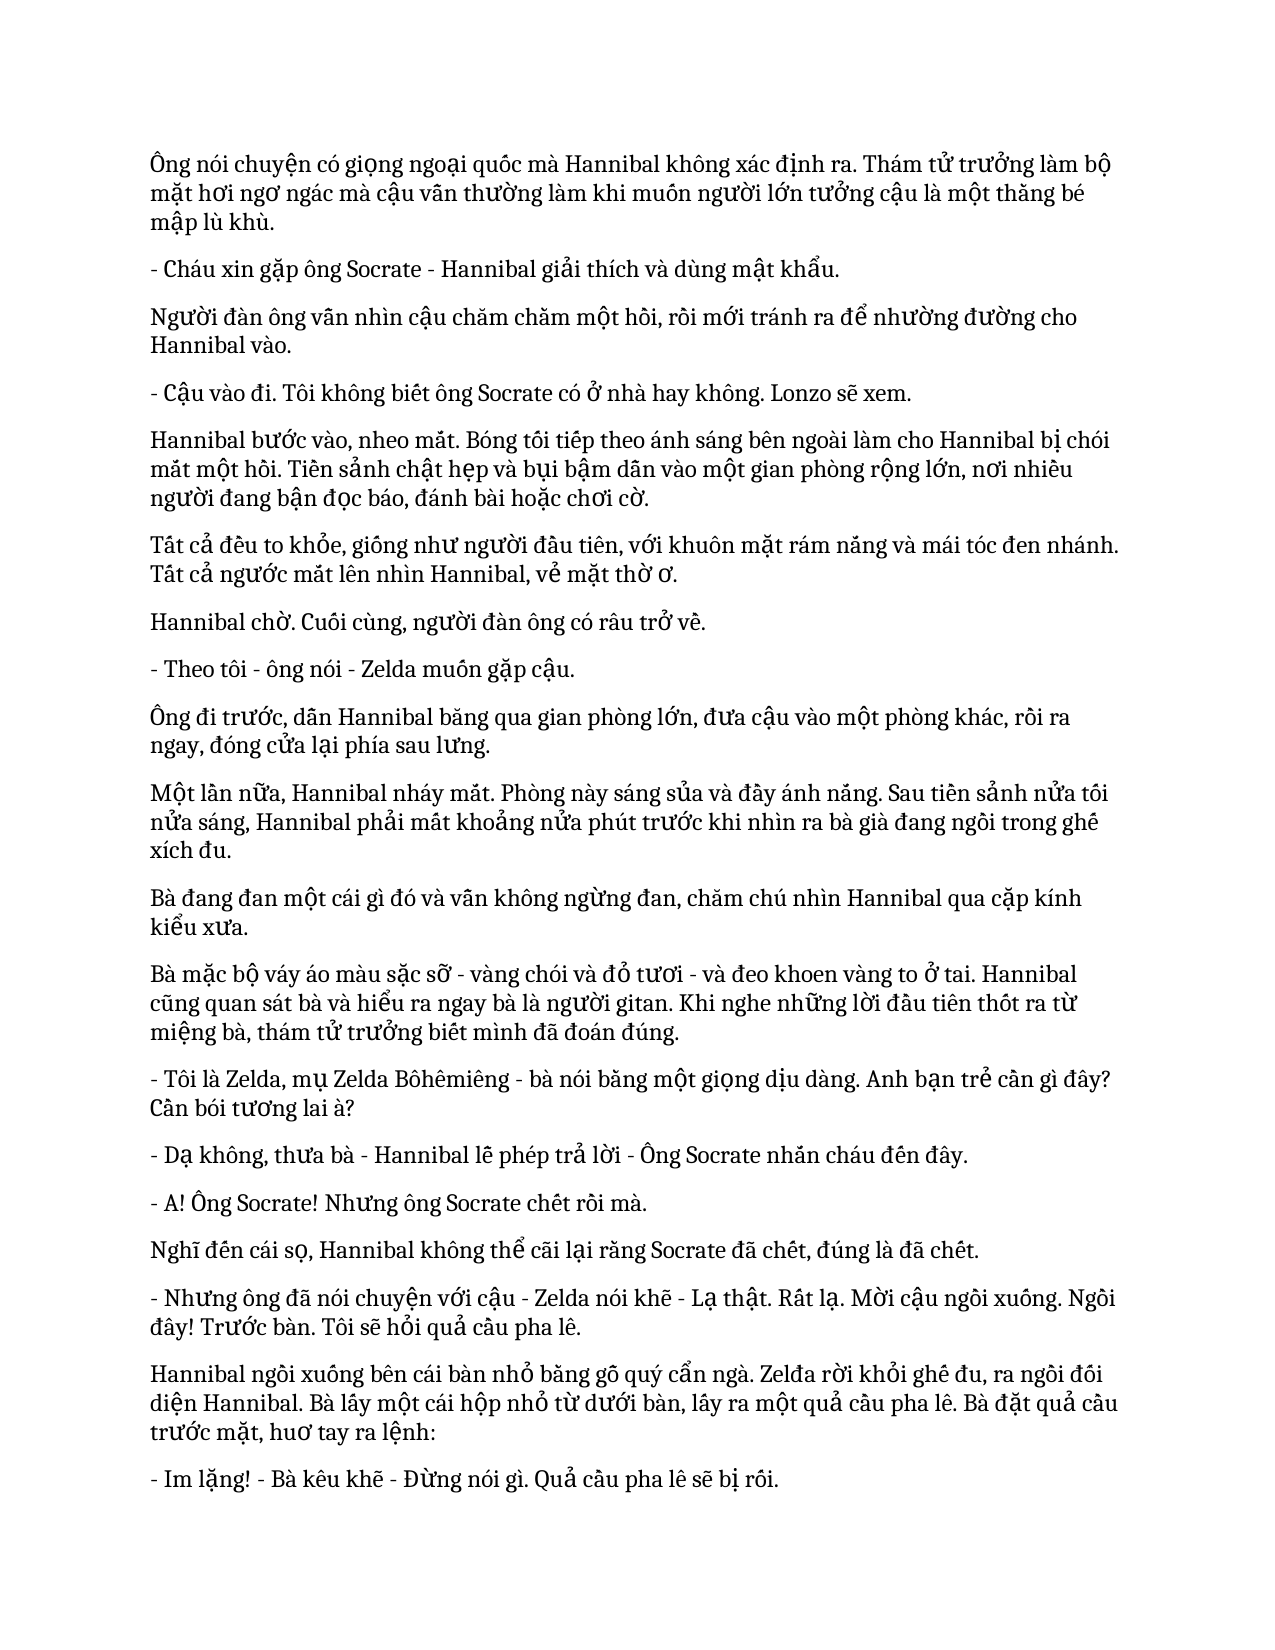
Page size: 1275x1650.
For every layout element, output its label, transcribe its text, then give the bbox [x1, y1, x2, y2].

text - Im lặng! - Bà kêu khẽ - Đừng nói gì. Quả cầu pha lê sẽ bị rối. [150, 1465, 1125, 1494]
text Bà mặc bộ váy áo màu sặc sỡ - vàng chói và đỏ tươi - và đeo khoen vàng to ở tai. Hannibal cũng quan sát bà và hiểu ra ngay bà là người gitan. Khi nghe những lời đầu tiên thốt ra từ miệng bà, thám tử trưởng biết mình đã đoán đúng. [150, 960, 1125, 1046]
text Hannibal chờ. Cuối cùng, người đàn ông có râu trở về. [150, 607, 1125, 636]
text Ông nói chuyện có giọng ngoại quốc mà Hannibal không xác định ra. Thám tử trưởng làm bộ mặt hơi ngơ ngác mà cậu vẫn thường làm khi muốn người lớn tưởng cậu là một thằng bé mập lù khù. [150, 150, 1125, 236]
text Hannibal ngồi xuống bên cái bàn nhỏ bằng gỗ quý cẩn ngà. Zelđa rời khỏi ghế đu, ra ngồi đối diện Hannibal. Bà lấy một cái hộp nhỏ từ dưới bàn, lấy ra một quả cầu pha lê. Bà đặt quả cầu trước mặt, huơ tay ra lệnh: [150, 1360, 1125, 1446]
text Một lần nữa, Hannibal nháy mắt. Phòng này sáng sủa và đầy ánh nắng. Sau tiền sảnh nửa tối nửa sáng, Hannibal phải mất khoảng nửa phút trước khi nhìn ra bà già đang ngồi trong ghế xích đu. [150, 779, 1125, 865]
text - A! Ông Socrate! Nhưng ông Socrate chết rồi mà. [150, 1189, 1125, 1217]
text Ông đi trước, dẫn Hannibal băng qua gian phòng lớn, đưa cậu vào một phòng khác, rồi ra ngay, đóng cửa lại phía sau lưng. [150, 702, 1125, 760]
text Người đàn ông vẫn nhìn cậu chăm chằm một hồi, rồi mới tránh ra để nhường đường cho Hannibal vào. [150, 302, 1125, 360]
text Hannibal bước vào, nheo mắt. Bóng tối tiếp theo ánh sáng bên ngoài làm cho Hannibal bị chói mắt một hồi. Tiền sảnh chật hẹp và bụi bậm dẫn vào một gian phòng rộng lớn, nơi nhiều người đang bận đọc báo, đánh bài hoặc chơi cờ. [150, 426, 1125, 512]
text - Tôi là Zelda, mụ Zelda Bôhêmiêng - bà nói bằng một giọng dịu dàng. Anh bạn trẻ cần gì đây? Cần bói tương lai à? [150, 1065, 1125, 1122]
text - Cháu xin gặp ông Socrate - Hannibal giải thích và dùng mật khẩu. [150, 255, 1125, 284]
text Tất cả đều to khỏe, giống như người đầu tiên, với khuôn mặt rám nắng và mái tóc đen nhánh. Tất cả ngước mắt lên nhìn Hannibal, vẻ mặt thờ ơ. [150, 531, 1125, 589]
text Bà đang đan một cái gì đó và vẫn không ngừng đan, chăm chú nhìn Hannibal qua cặp kính kiểu xưa. [150, 884, 1125, 941]
text - Theo tôi - ông nói - Zelda muốn gặp cậu. [150, 655, 1125, 684]
text - Cậu vào đi. Tôi không biết ông Socrate có ở nhà hay không. Lonzo sẽ xem. [150, 379, 1125, 407]
text - Dạ không, thưa bà - Hannibal lễ phép trả lời - Ông Socrate nhắn cháu đến đây. [150, 1141, 1125, 1170]
text - Nhưng ông đã nói chuyện với cậu - Zelda nói khẽ - Lạ thật. Rất lạ. Mời cậu ngồi xuống. Ngồi đây! Trước bàn. Tôi sẽ hỏi quả cầu pha lê. [150, 1284, 1125, 1341]
text Nghĩ đến cái sọ, Hannibal không thể cãi lại rằng Socrate đã chết, đúng là đã chết. [150, 1236, 1125, 1265]
